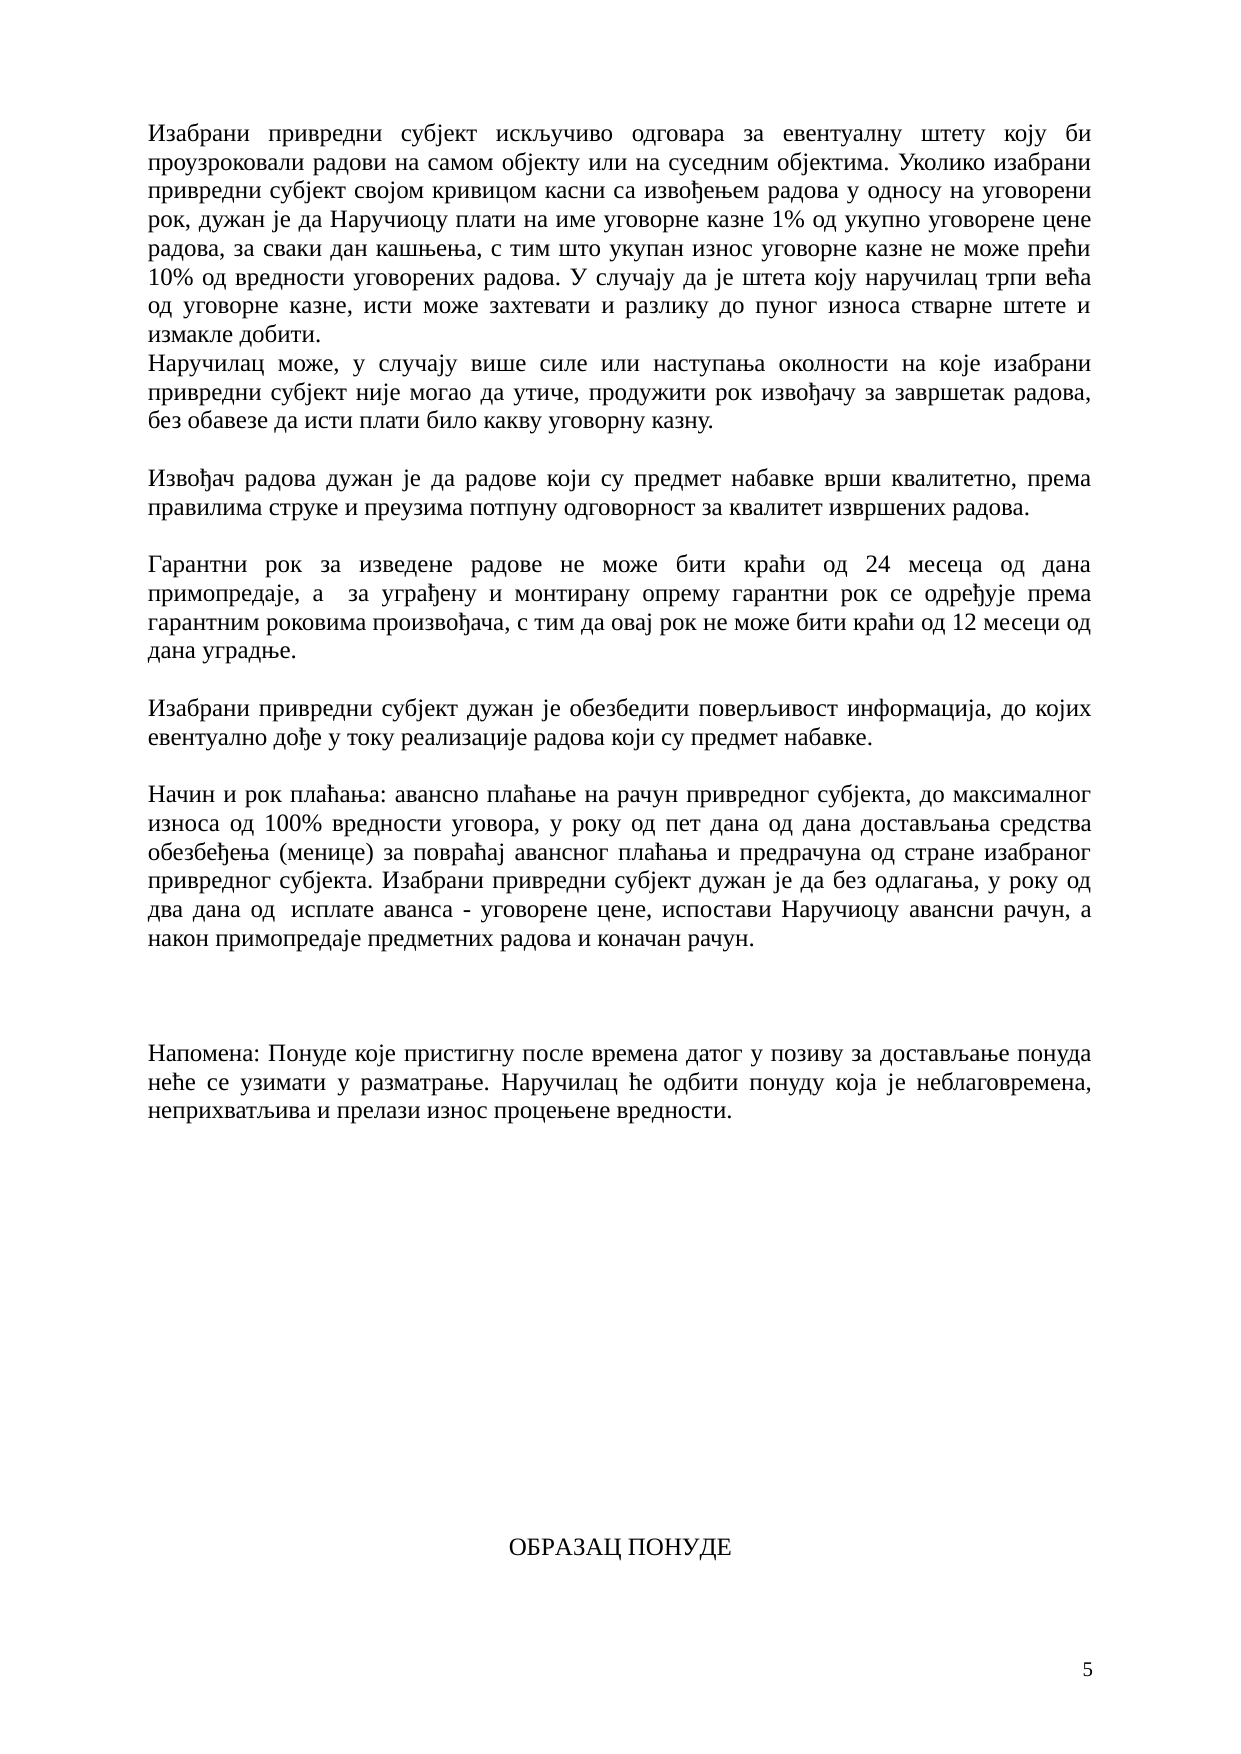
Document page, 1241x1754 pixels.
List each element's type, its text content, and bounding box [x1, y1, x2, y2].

text Наручилац може, у случају више силе или наступања околности на које изабрани привредни субјект није могао да утиче, продужити рок извођачу за завршетак радова, без обавезе да исти плати било какву уговорну казну. [148, 348, 1092, 434]
text ОБРАЗАЦ ПОНУДЕ [148, 1532, 1092, 1561]
text Напомена: Понуде које пристигну после времена датог у позиву за достављање понуда неће се узимати у разматрање. Наручилац ће одбити понуду која је неблаговремена, неприхватљива и прелази износ процењене вредности. [148, 1038, 1092, 1124]
text Извођач радова дужан је да радове који су предмет набавке врши квалитетно, према правилима струке и преузима потпуну одговорност за квалитет извршених радова. [148, 463, 1092, 521]
text Изабрани привредни субјект дужан је обезбедити поверљивост информација, до којих евентуално дође у току реализације радова који су предмет набавке. [148, 693, 1092, 751]
text Начин и рок плаћања: авансно плаћање на рачун привредног субјекта, до максималног износа од 100% вредности уговора, у року од пет дана од дана достављања средства обезбеђења (менице) за повраћај авансног плаћања и предрачуна од стране изабраног привредног субјекта. Изабрани привредни субјект дужан је да без одлагања, у року од два дана од исплате аванса - уговорене цене, испостави Наручиоцу авансни рачун, а након примопредаје предметних радова и коначан рачун. [148, 779, 1092, 952]
text Гарантни рок за изведене радове не може бити краћи од 24 месеца од дана примопредаје, а за уграђену и монтирану опрему гарантни рок се одређује према гарантним роковима произвођача, с тим да овај рок не може бити краћи од 12 месеци од дана уградње. [148, 549, 1092, 664]
text Изабрани привредни субјект искључиво одговара за евентуалну штету коју би проузроковали радови на самом објекту или на суседним објектима. Уколико изабрани привредни субјект својом кривицом касни са извођењем радова у односу на уговорени рок, дужан је да Наручиоцу плати на име уговорне казне 1% од укупно уговорене цене радова, за сваки дан кашњења, с тим што укупан износ уговорне казне не може прећи 10% од вредности уговорених радова. У случају да је штета коју наручилац трпи већа од уговорне казне, исти може захтевати и разлику до пуног износа стварне штете и измакле добити. [148, 118, 1092, 348]
